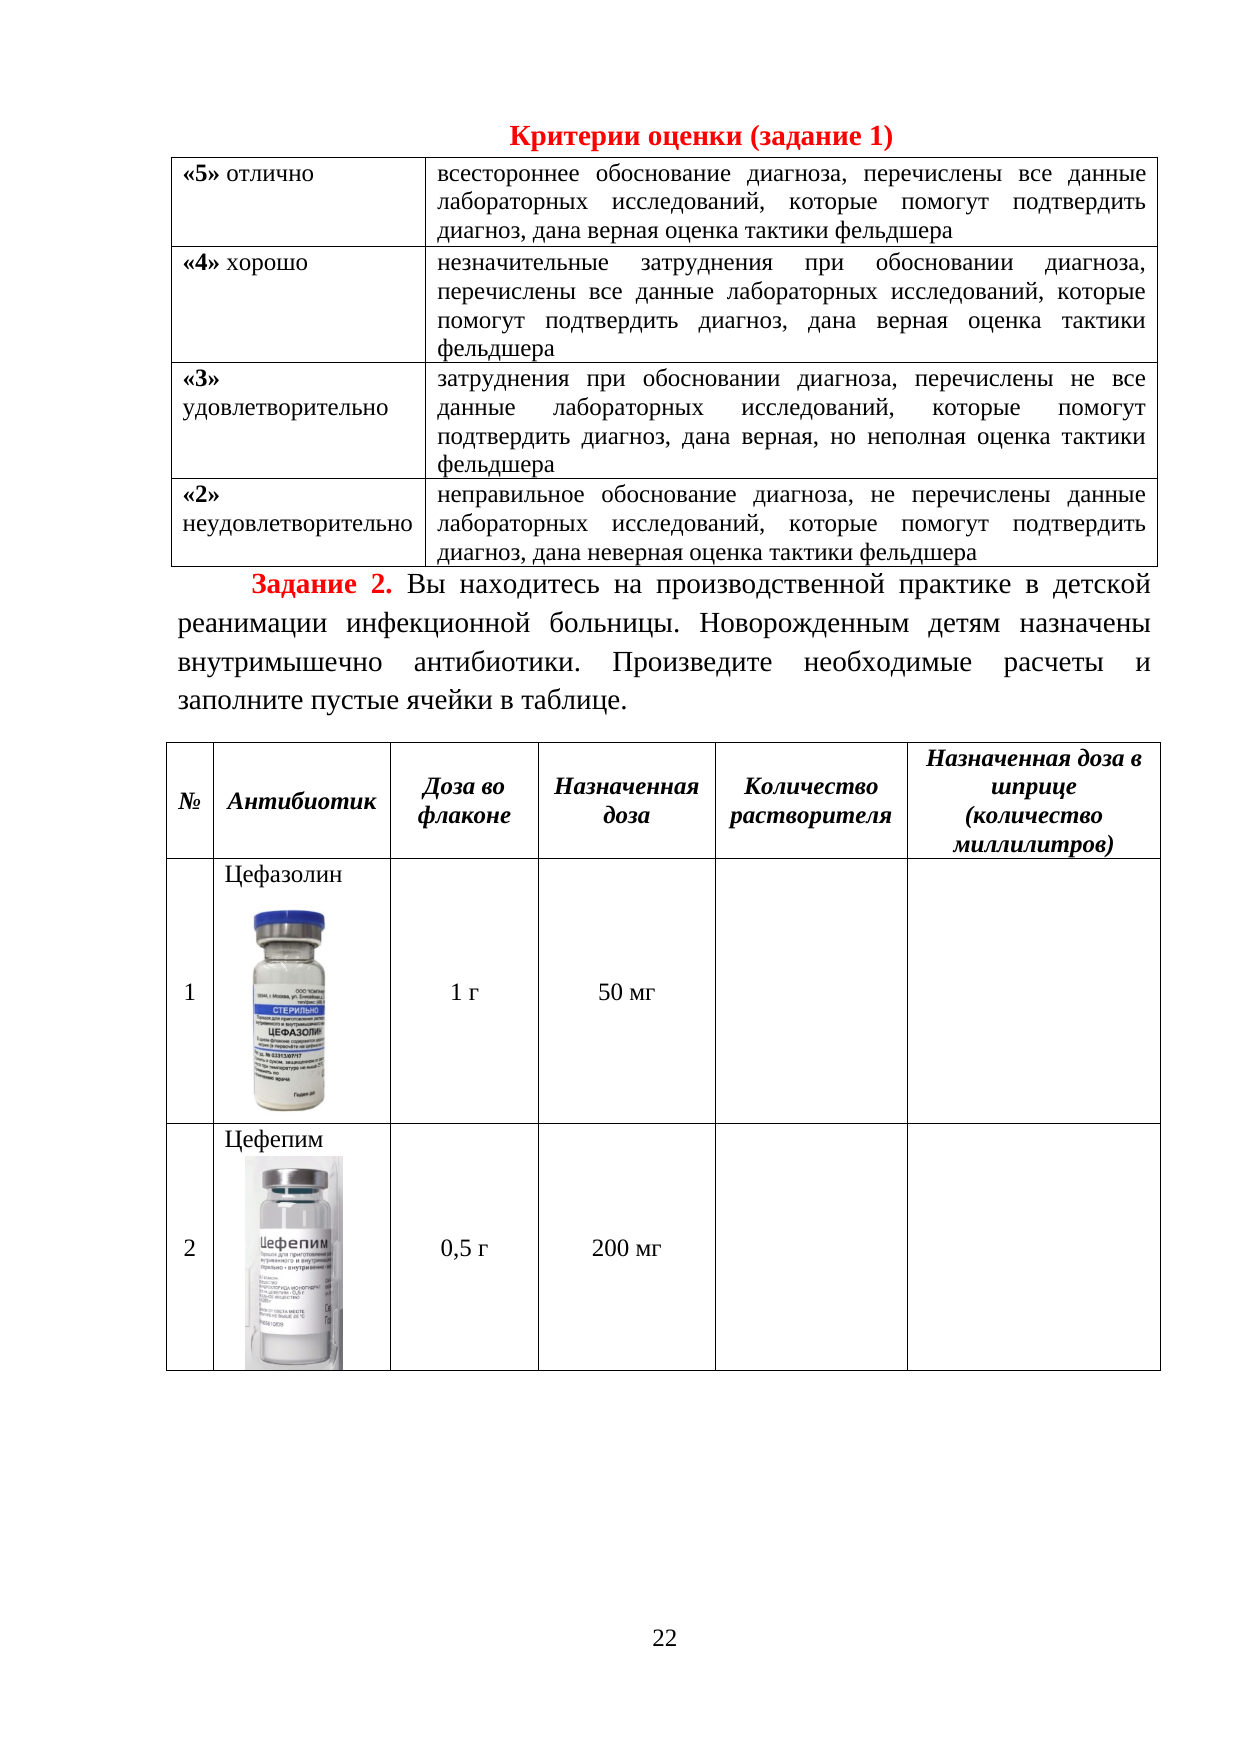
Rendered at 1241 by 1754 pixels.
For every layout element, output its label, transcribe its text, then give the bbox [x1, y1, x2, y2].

picture [245, 904, 330, 1114]
table_header Количество растворителя [716, 743, 907, 858]
table_cell Цефепим [214, 1124, 390, 1370]
table_cell затруднения при обосновании диагноза, перечислены не все данные лабораторных исследований, которые помогут подтвердить диагноз, дана верная, но неполная оценка тактики фельдшера [426, 363, 1157, 478]
table_cell [908, 1124, 1160, 1370]
table_header «5» отлично [172, 158, 425, 246]
table_header Назначенная доза в шприце (количество миллилитров) [908, 743, 1160, 858]
table_header Доза во флаконе [391, 743, 538, 858]
table_cell Цефазолин [214, 859, 390, 1123]
table_header № [167, 743, 213, 858]
table_cell 50 мг [539, 859, 715, 1123]
text Критерии оценки (задание 1) [177, 118, 1152, 152]
table_cell 1 г [391, 859, 538, 1123]
table_header всестороннее обоснование диагноза, перечислены все данные лабораторных исследований, которые помогут подтвердить диагноз, дана верная оценка тактики фельдшера [426, 158, 1157, 246]
table_cell [908, 859, 1160, 1123]
table_cell [716, 1124, 907, 1370]
table_cell 2 [167, 1124, 213, 1370]
table_header Назначенная доза [539, 743, 715, 858]
table_cell незначительные затруднения при обосновании диагноза, перечислены все данные лабораторных исследований, которые помогут подтвердить диагноз, дана верная оценка тактики фельдшера [426, 247, 1157, 362]
table_cell 0,5 г [391, 1124, 538, 1370]
table_cell 1 [167, 859, 213, 1123]
text Задание 2. Вы находитесь на производственной практике в детской реанимации инфекционной больницы. Новорожденным детям назначены внутримышечно антибиотики. Произведите необходимые расчеты и заполните пустые ячейки в таблице. [177, 567, 1152, 716]
table_cell [716, 859, 907, 1123]
table_cell «4» хорошо [172, 247, 425, 362]
table_cell 200 мг [539, 1124, 715, 1370]
table_header Антибиотик [214, 743, 390, 858]
table_cell «2» неудовлетворительно [172, 479, 425, 566]
table_cell «3» удовлетворительно [172, 363, 425, 478]
table_cell неправильное обоснование диагноза, не перечислены данные лабораторных исследований, которые помогут подтвердить диагноз, дана неверная оценка тактики фельдшера [426, 479, 1157, 566]
